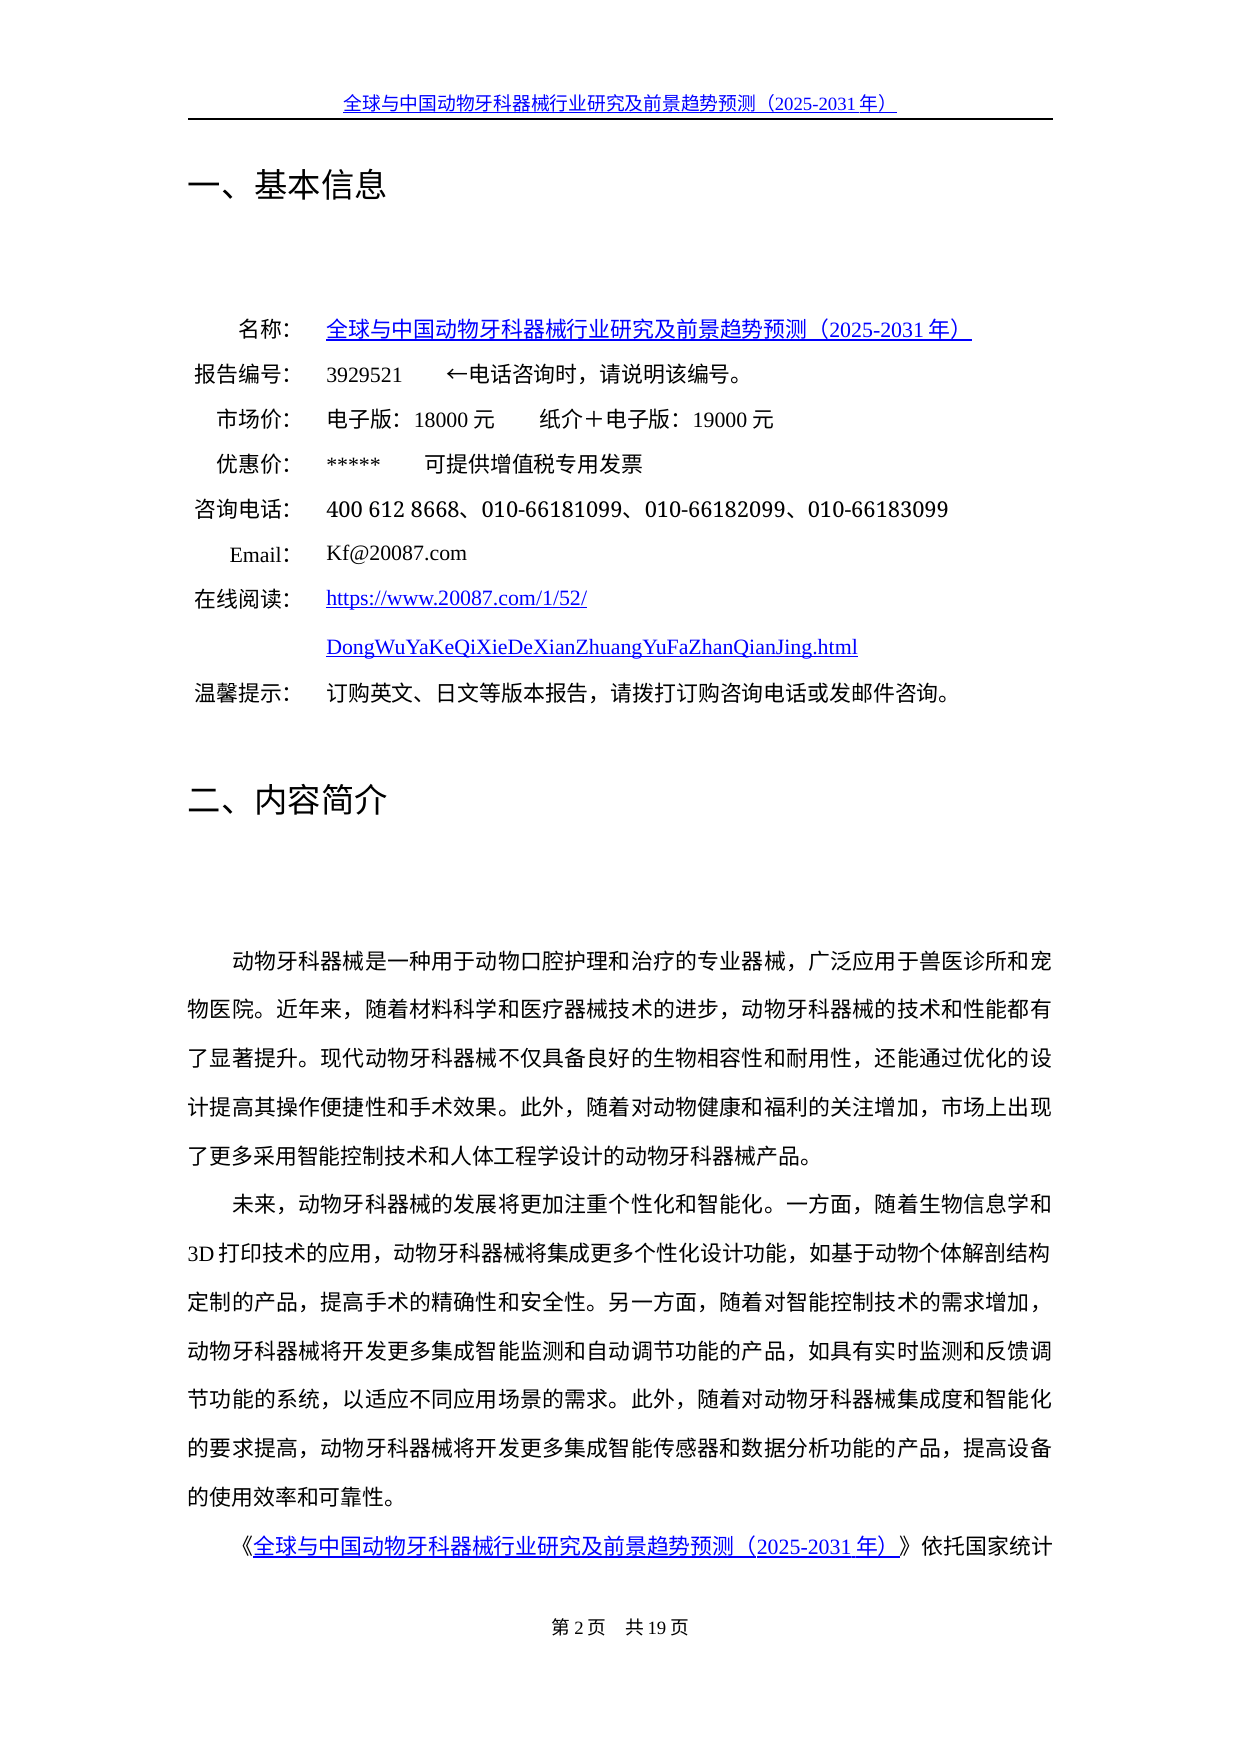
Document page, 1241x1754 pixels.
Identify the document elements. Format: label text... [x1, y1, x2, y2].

table_cell 订购英文、日文等版本报告，请拨打订购咨询电话或发邮件咨询。 [315, 675, 1073, 720]
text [187, 943, 1053, 1561]
table_header 名称： [167, 312, 315, 357]
table_cell 温馨提示： [167, 675, 315, 720]
table_cell 报告编号： [167, 357, 315, 402]
table_cell 优惠价： [167, 447, 315, 492]
table_cell 400 612 8668、010-66181099、010-66182099、010-66183099 [315, 492, 1073, 537]
table_cell 市场价： [167, 402, 315, 447]
table_cell 在线阅读： [167, 582, 315, 675]
table_cell ***** 可提供增值税专用发票 [315, 447, 1073, 492]
table_cell 3929521 ←电话咨询时，请说明该编号。 [315, 357, 1073, 402]
table_cell Kf@20087.com [315, 537, 1073, 582]
table_cell 电子版：18000 元 纸介＋电子版：19000 元 [315, 402, 1073, 447]
table_cell 咨询电话： [167, 492, 315, 537]
table_cell Email： [167, 537, 315, 582]
title 二、内容简介 [187, 766, 1053, 831]
title 一、基本信息 [187, 150, 1053, 215]
table_cell [315, 582, 1073, 675]
table_header 全球与中国动物牙科器械行业研究及前景趋势预测（2025-2031年） [315, 312, 1073, 357]
